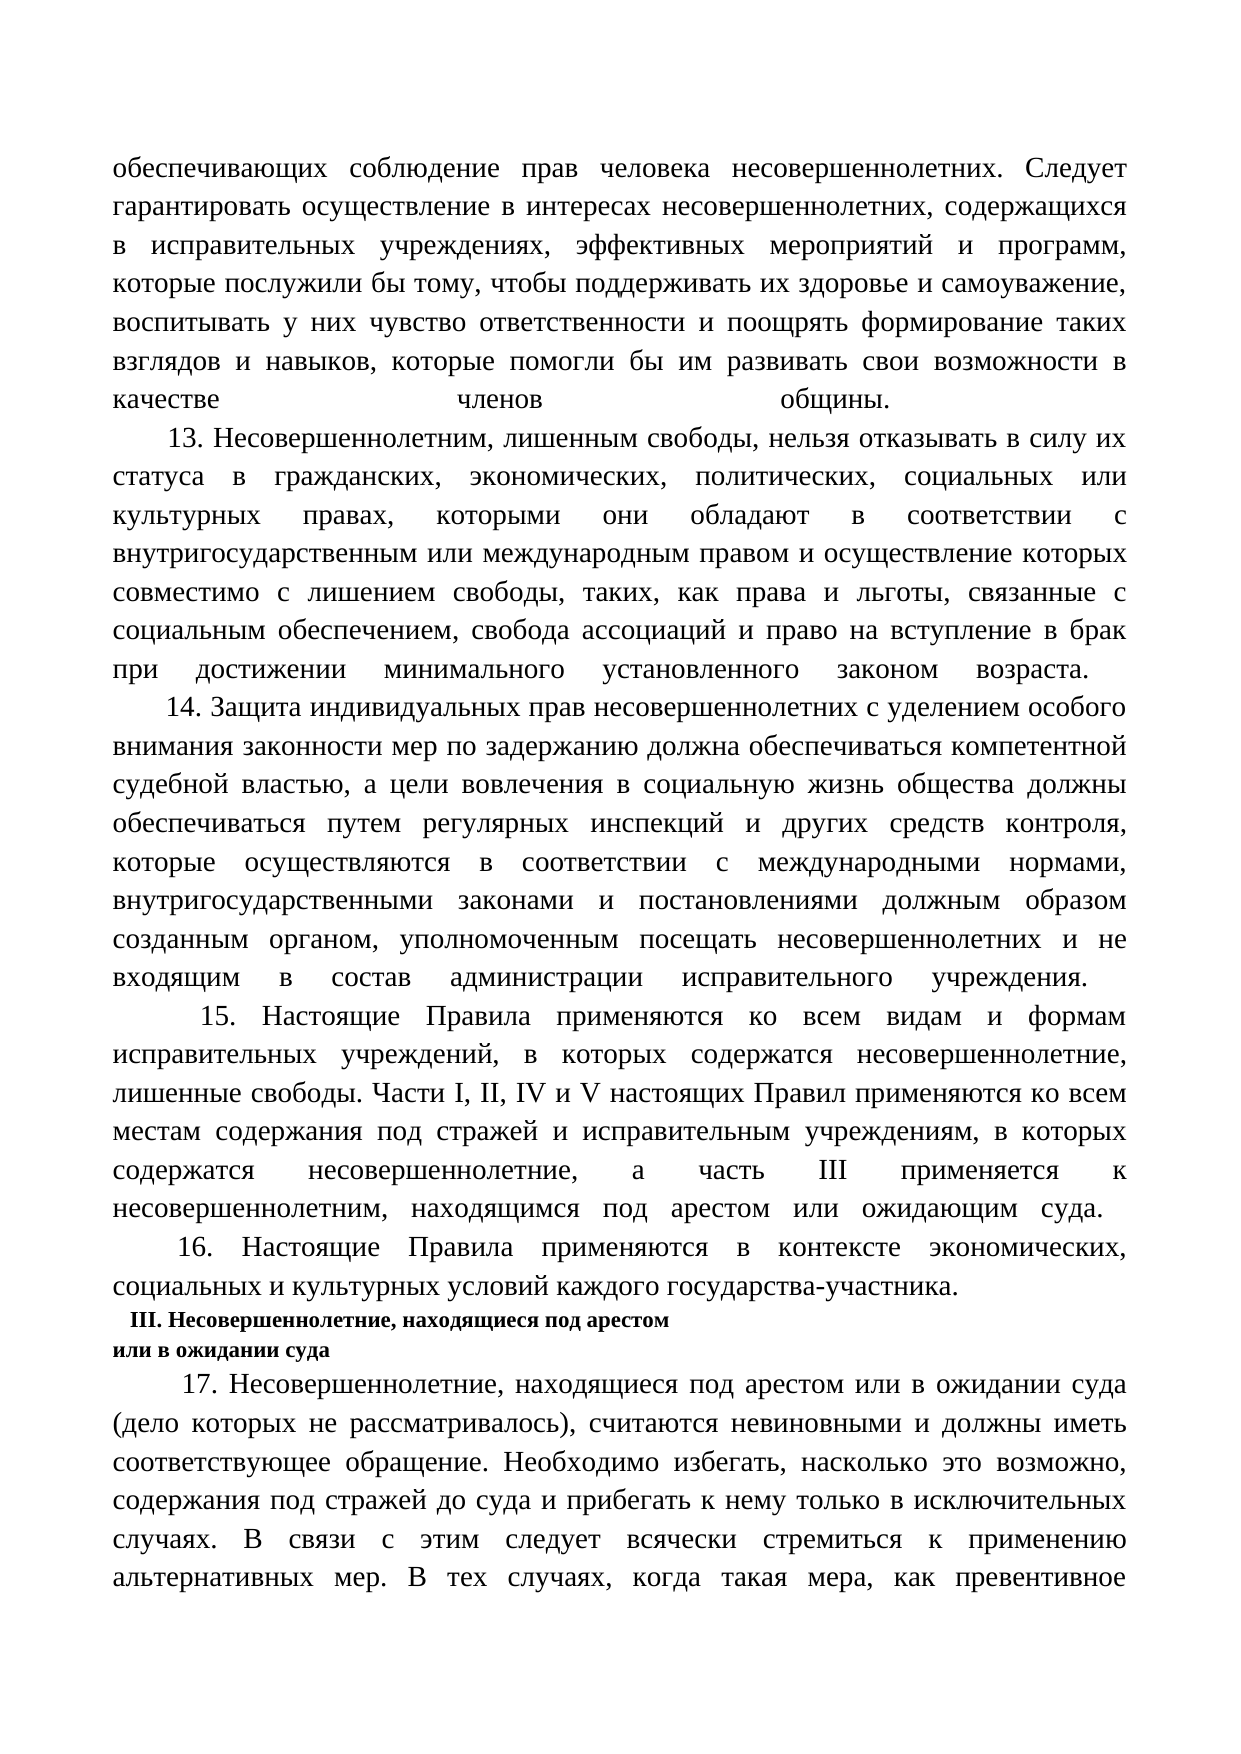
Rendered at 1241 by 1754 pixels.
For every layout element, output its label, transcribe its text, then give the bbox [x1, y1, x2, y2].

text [112, 150, 1128, 1301]
text III. Несовершеннолетние, находящиеся под арестом или в ожидании суда [112, 1306, 1128, 1363]
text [112, 1367, 1128, 1593]
